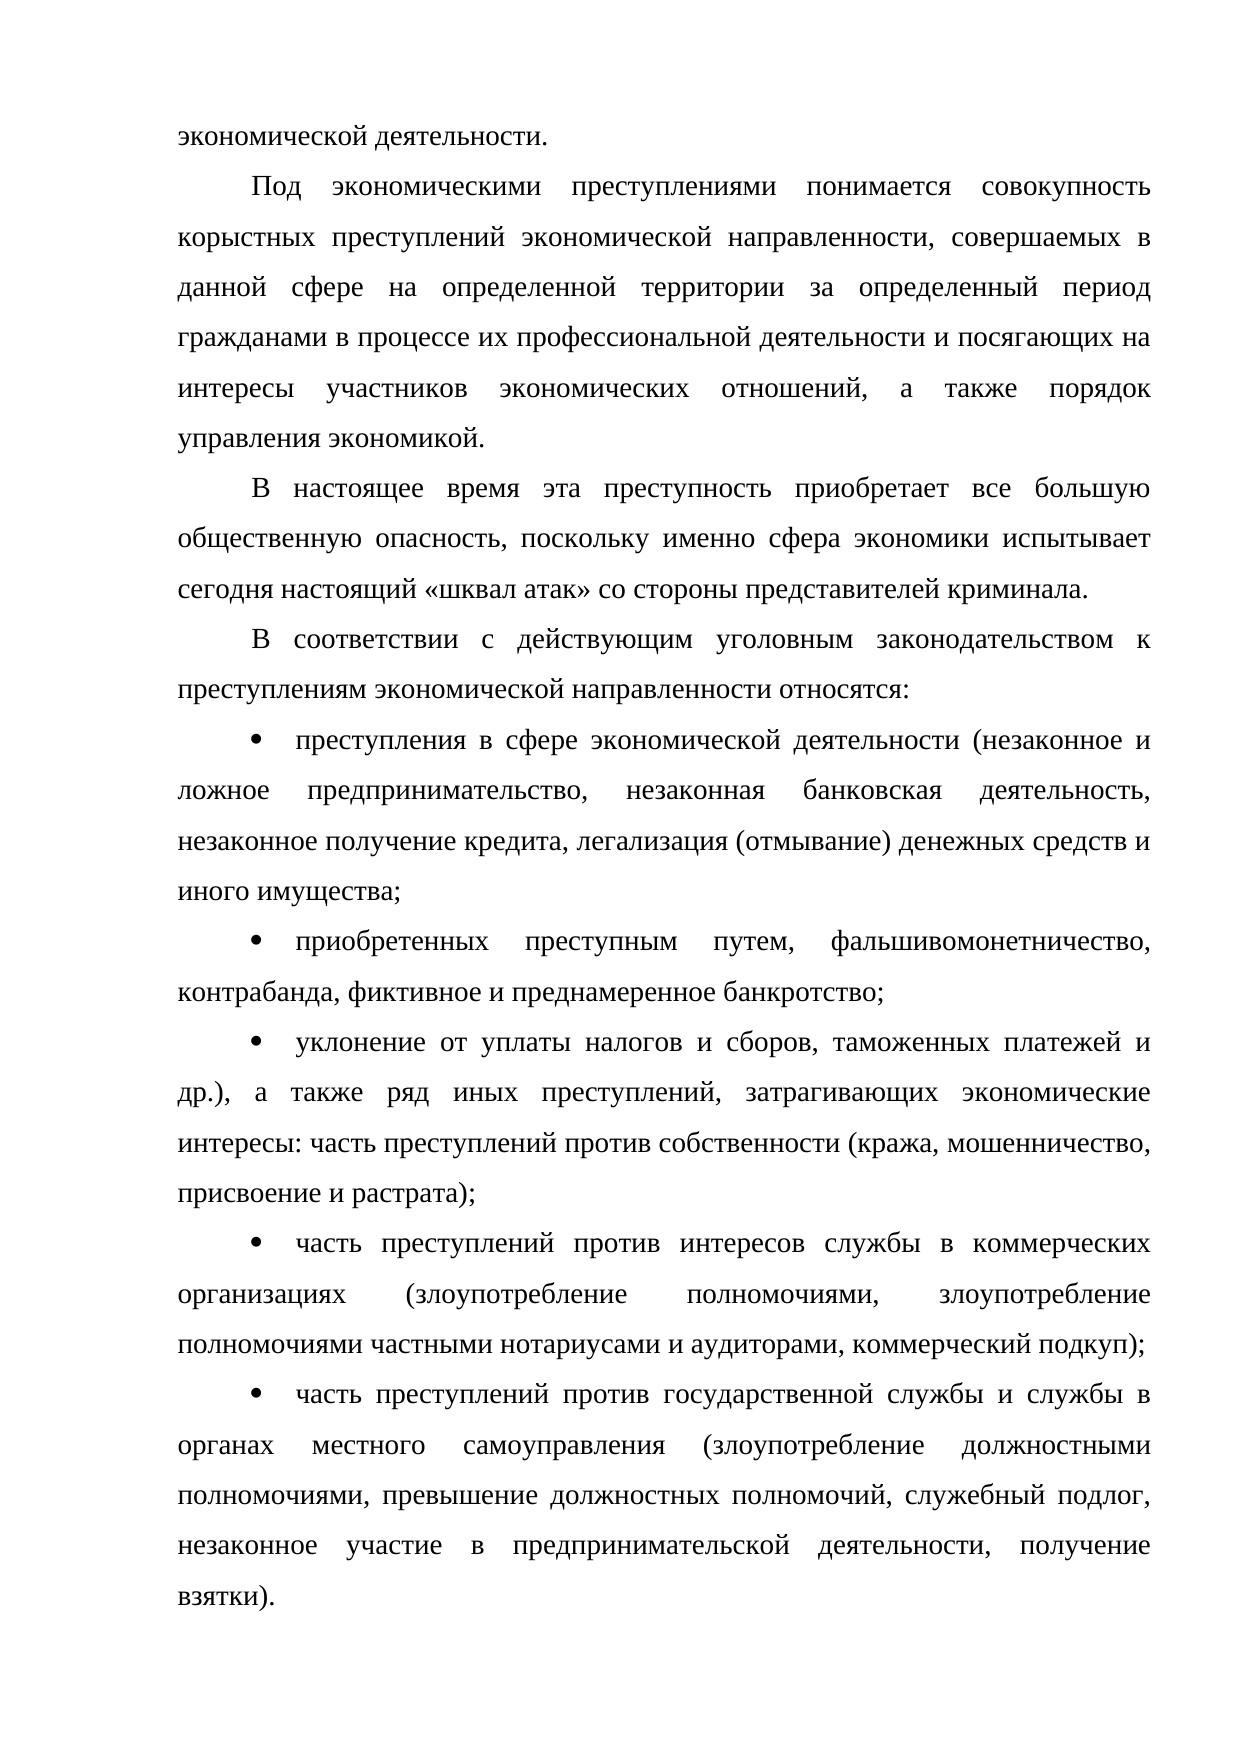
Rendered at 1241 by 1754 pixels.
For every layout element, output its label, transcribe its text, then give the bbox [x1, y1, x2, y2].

list часть преступлений против государственной службы и службы в органах местного самоуправления (злоупотребление должностными полномочиями, превышение должностных полномочий, служебный подлог, незаконное участие в предпринимательской деятельности, получение взятки). [177, 1376, 1152, 1611]
list часть преступлений против интересов службы в коммерческих организациях (злоупотребление полномочиями, злоупотребление полномочиями частными нотариусами и аудиторами, коммерческий подкуп); [177, 1225, 1152, 1359]
text В соответствии с действующим уголовным законодательством к преступлениям экономической направленности относятся: [177, 621, 1152, 705]
text В настоящее время эта преступность приобретает все большую общественную опасность, поскольку именно сфера экономики испытывает сегодня настоящий «шквал атак» со стороны представителей криминала. [177, 470, 1152, 604]
list преступления в сфере экономической деятельности (незаконное и ложное предпринимательство, незаконная банковская деятельность, незаконное получение кредита, легализация (отмывание) денежных средств и иного имущества; [177, 722, 1152, 906]
text Под экономическими преступлениями понимается совокупность корыстных преступлений экономической направленности, совершаемых в данной сфере на определенной территории за определенный период гражданами в процессе их профессиональной деятельности и посягающих на интересы участников экономических отношений, а также порядок управления экономикой. [177, 168, 1152, 453]
list приобретенных преступным путем, фальшивомонетничество, контрабанда, фиктивное и преднамеренное банкротство; [177, 923, 1152, 1007]
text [177, 118, 1152, 152]
list уклонение от уплаты налогов и сборов, таможенных платежей и др.), а также ряд иных преступлений, затрагивающих экономические интересы: часть преступлений против собственности (кража, мошенничество, присвоение и растрата); [177, 1024, 1152, 1208]
